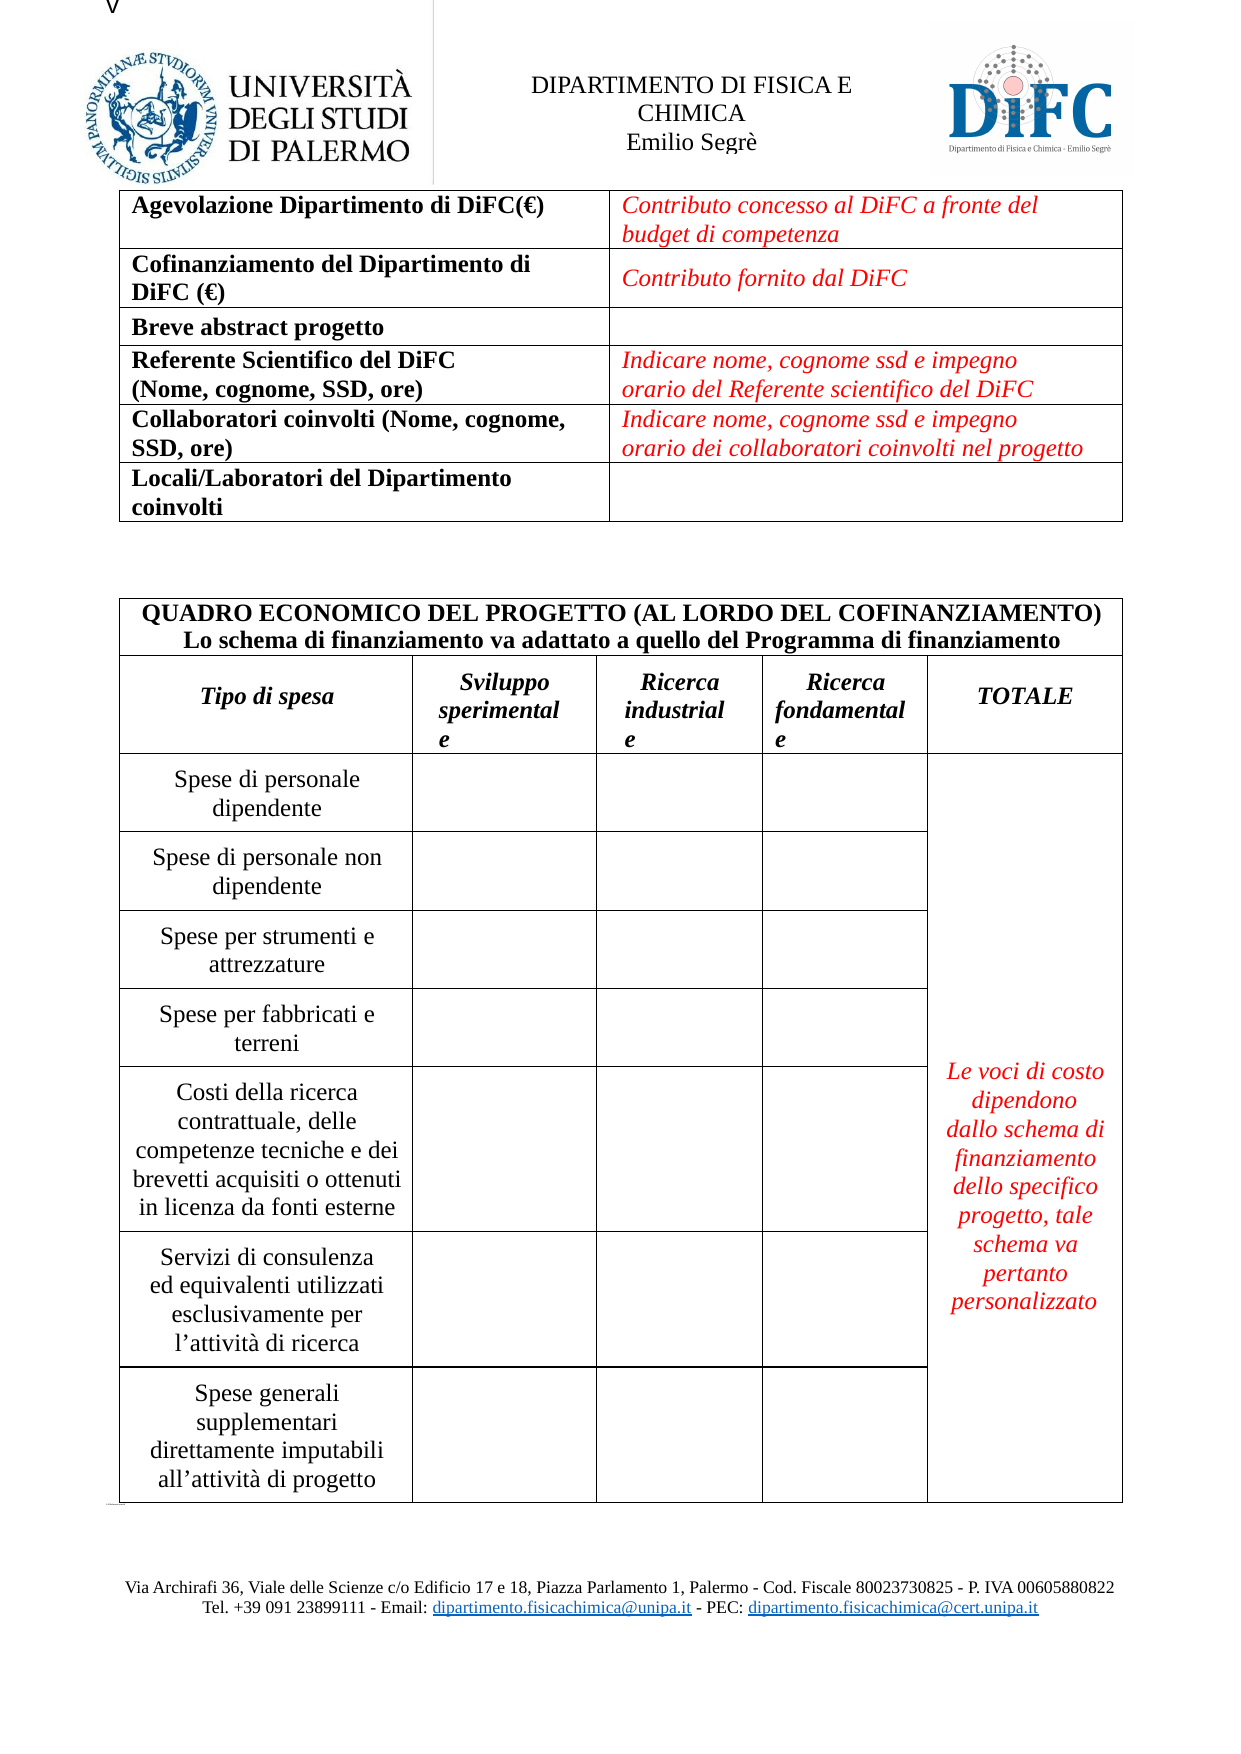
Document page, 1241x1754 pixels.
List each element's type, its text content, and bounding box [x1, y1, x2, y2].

table_cell Spese per strumenti e attrezzature [120, 911, 412, 988]
table_cell [763, 832, 927, 909]
table_cell [597, 1368, 762, 1502]
table_cell [413, 1368, 596, 1502]
table_cell Ricerca industriale [597, 656, 762, 753]
table_cell [597, 754, 762, 831]
table_cell Contributo fornito dal DiFC [610, 249, 1122, 307]
table_cell Referente Scientifico del DiFC (Nome, cognome, SSD, ore) [120, 346, 609, 403]
picture [84, 0, 434, 191]
table_cell Spese generali supplementari direttamente imputabili all’attività di progetto [120, 1368, 412, 1502]
table_cell Tipo di spesa [120, 656, 412, 753]
picture [930, 21, 1134, 175]
table_cell [763, 1368, 927, 1502]
table_cell Locali/Laboratori del Dipartimento coinvolti [120, 463, 609, 521]
table_cell [413, 1067, 596, 1231]
table_cell [597, 1067, 762, 1231]
table_header QUADRO ECONOMICO DEL PROGETTO (AL LORDO DEL COFINANZIAMENTO) Lo schema di finanziamento va adattato a quello del Programma di finanziamento [120, 599, 1122, 655]
table_cell [610, 308, 1122, 345]
table_cell [413, 1232, 596, 1366]
picture [109, 0, 116, 10]
table_cell Le voci di costo dipendono dallo schema di finanziamento dello specifico progetto, tale schema va pertanto personalizzato [928, 754, 1122, 1502]
table_cell [763, 911, 927, 988]
table_cell Spese per fabbricati e terreni [120, 989, 412, 1066]
table_cell [413, 754, 596, 831]
table_cell TOTALE [928, 656, 1122, 753]
table_cell Breve abstract progetto [120, 308, 609, 345]
table_cell Sviluppo sperimentale [413, 656, 596, 753]
table_cell [413, 832, 596, 909]
table_cell [763, 754, 927, 831]
table_cell Indicare nome, cognome ssd e impegno orario del Referente scientifico del DiFC [610, 346, 1122, 403]
table_cell [597, 1232, 762, 1366]
table_cell Spese di personale non dipendente [120, 832, 412, 909]
table_cell Costi della ricerca contrattuale, delle competenze tecniche e dei brevetti acquisiti o ottenuti in licenza da fonti esterne [120, 1067, 412, 1231]
table_cell [610, 463, 1122, 521]
table_cell [763, 989, 927, 1066]
table_header Contributo concesso al DiFC a fronte del budget di competenza [610, 191, 1122, 248]
table_header Agevolazione Dipartimento di DiFC(€) [120, 191, 609, 248]
table_cell Collaboratori coinvolti (Nome, cognome, SSD, ore) [120, 405, 609, 462]
table_cell Servizi di consulenza ed equivalenti utilizzati esclusivamente per l’attività di ricerca [120, 1232, 412, 1366]
table_cell [597, 911, 762, 988]
table_cell Indicare nome, cognome ssd e impegno orario dei collaboratori coinvolti nel progetto [610, 405, 1122, 462]
table_cell [597, 989, 762, 1066]
table_cell [413, 989, 596, 1066]
table_cell [763, 1067, 927, 1231]
table_cell Cofinanziamento del Dipartimento di DiFC (€) [120, 249, 609, 307]
table_cell [597, 832, 762, 909]
table_cell Ricerca fondamentale [763, 656, 927, 753]
table_cell Spese di personale dipendente [120, 754, 412, 831]
table_cell [763, 1232, 927, 1366]
table_cell [413, 911, 596, 988]
